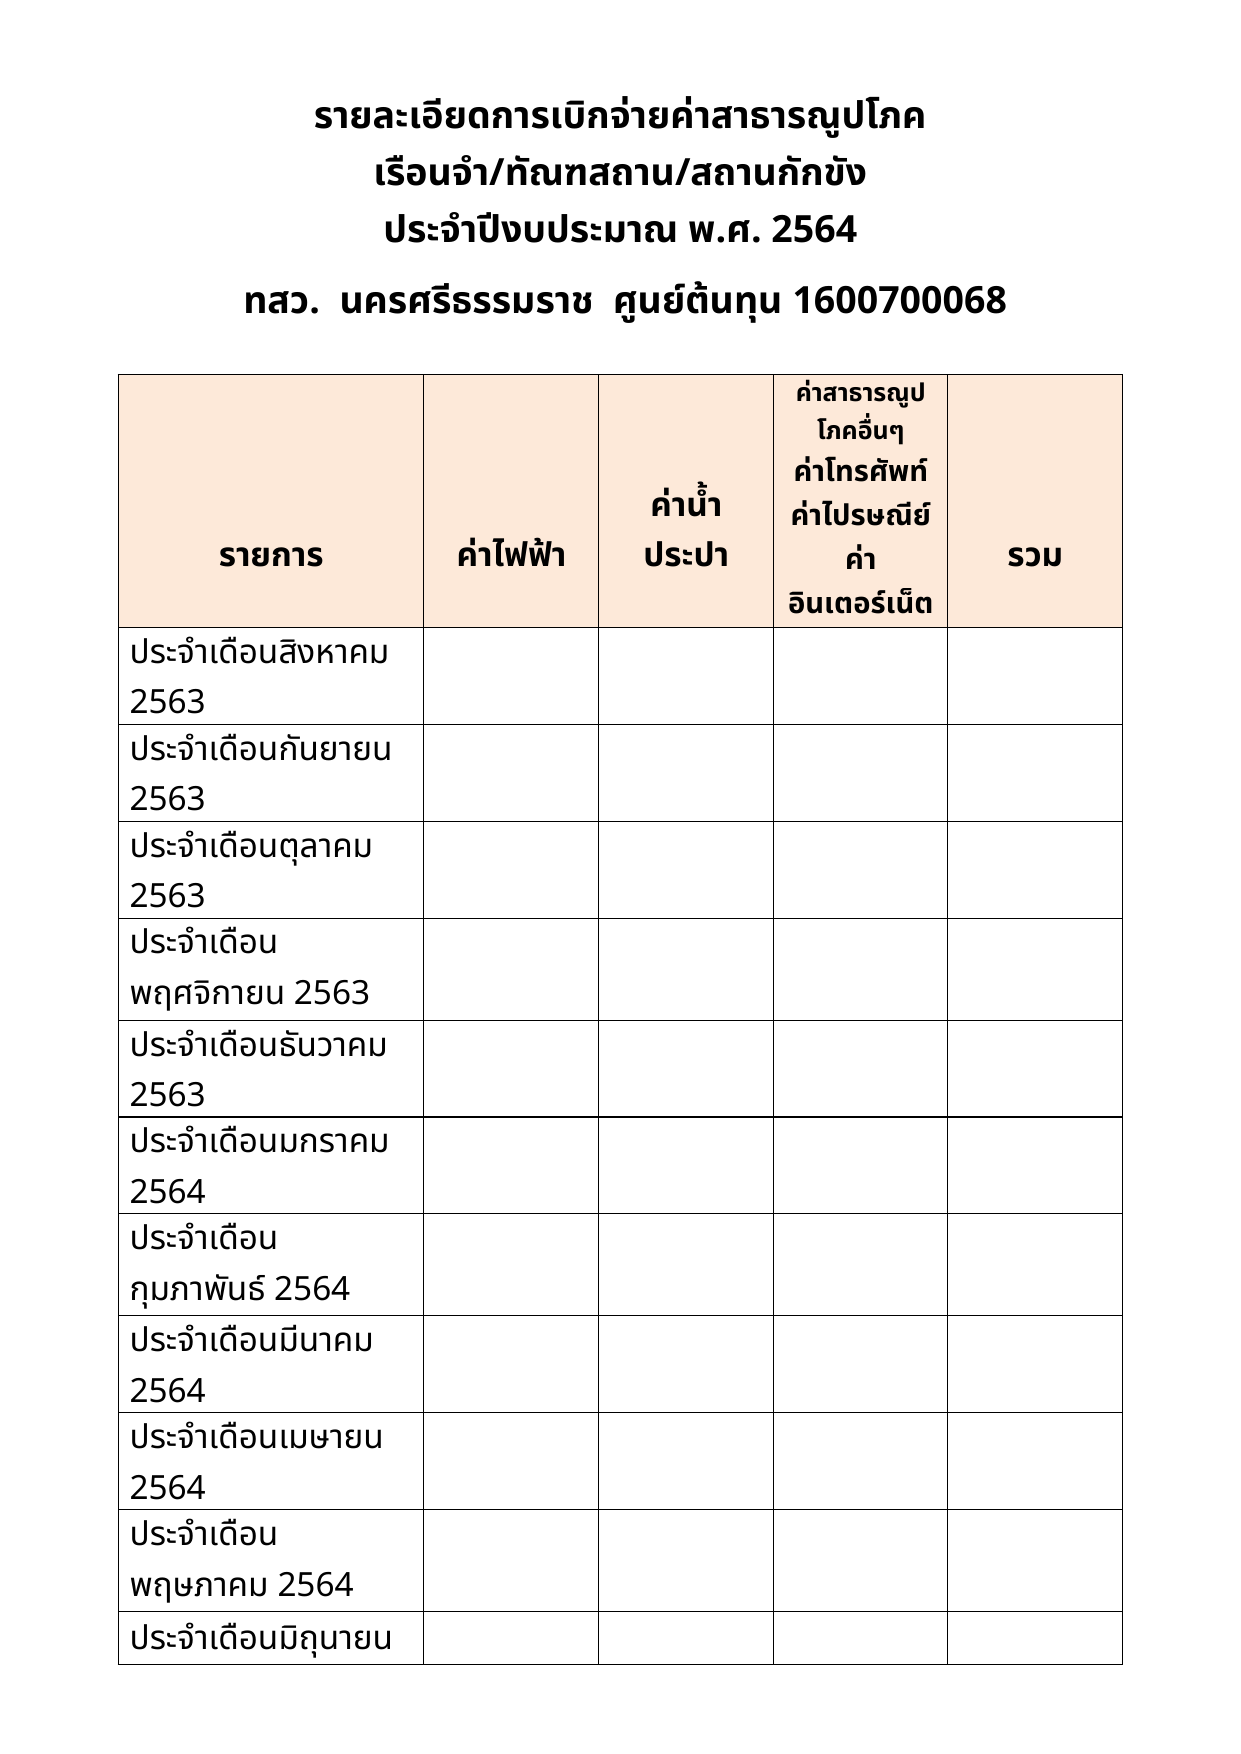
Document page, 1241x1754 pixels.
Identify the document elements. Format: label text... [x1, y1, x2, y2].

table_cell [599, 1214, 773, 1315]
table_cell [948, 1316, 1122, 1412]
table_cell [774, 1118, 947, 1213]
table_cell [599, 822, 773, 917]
text เรือนจำ/ทัณฑสถาน/สถานกักขัง [118, 145, 1122, 202]
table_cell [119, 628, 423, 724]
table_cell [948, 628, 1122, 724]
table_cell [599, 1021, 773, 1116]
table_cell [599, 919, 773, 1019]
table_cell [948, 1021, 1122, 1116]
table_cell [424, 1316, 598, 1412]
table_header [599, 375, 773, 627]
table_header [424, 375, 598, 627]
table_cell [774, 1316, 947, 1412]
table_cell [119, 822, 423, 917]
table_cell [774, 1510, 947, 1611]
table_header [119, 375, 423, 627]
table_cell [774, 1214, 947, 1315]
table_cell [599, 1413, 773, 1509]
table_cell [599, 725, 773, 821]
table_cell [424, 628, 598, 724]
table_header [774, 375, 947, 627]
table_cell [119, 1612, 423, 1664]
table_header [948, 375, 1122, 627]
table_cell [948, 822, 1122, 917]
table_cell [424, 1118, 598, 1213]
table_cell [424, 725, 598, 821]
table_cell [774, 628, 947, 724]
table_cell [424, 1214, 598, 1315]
text ประจำปีงบประมาณ พ.ศ. 2564 [118, 202, 1122, 259]
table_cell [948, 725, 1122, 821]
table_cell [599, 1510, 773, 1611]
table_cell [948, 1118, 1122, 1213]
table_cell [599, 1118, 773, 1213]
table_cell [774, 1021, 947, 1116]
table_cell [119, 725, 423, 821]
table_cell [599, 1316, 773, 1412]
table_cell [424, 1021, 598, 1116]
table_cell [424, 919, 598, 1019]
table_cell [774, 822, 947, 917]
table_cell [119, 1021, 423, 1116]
text ทสว. นครศรีธรรมราช ศูนย์ต้นทุน 1600700068 [118, 273, 1122, 330]
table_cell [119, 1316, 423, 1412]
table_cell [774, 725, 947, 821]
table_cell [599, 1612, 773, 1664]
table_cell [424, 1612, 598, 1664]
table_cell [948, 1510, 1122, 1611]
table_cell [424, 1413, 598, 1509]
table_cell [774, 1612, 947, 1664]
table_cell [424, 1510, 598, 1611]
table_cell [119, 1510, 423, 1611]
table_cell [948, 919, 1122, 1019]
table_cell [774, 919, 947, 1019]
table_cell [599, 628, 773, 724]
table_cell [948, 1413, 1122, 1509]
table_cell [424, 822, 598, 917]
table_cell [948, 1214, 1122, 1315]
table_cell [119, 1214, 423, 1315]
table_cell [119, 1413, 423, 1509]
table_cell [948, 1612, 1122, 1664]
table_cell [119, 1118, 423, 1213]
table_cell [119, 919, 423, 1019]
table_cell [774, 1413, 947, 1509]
text รายละเอียดการเบิกจ่ายค่าสาธารณูปโภค [118, 89, 1122, 145]
